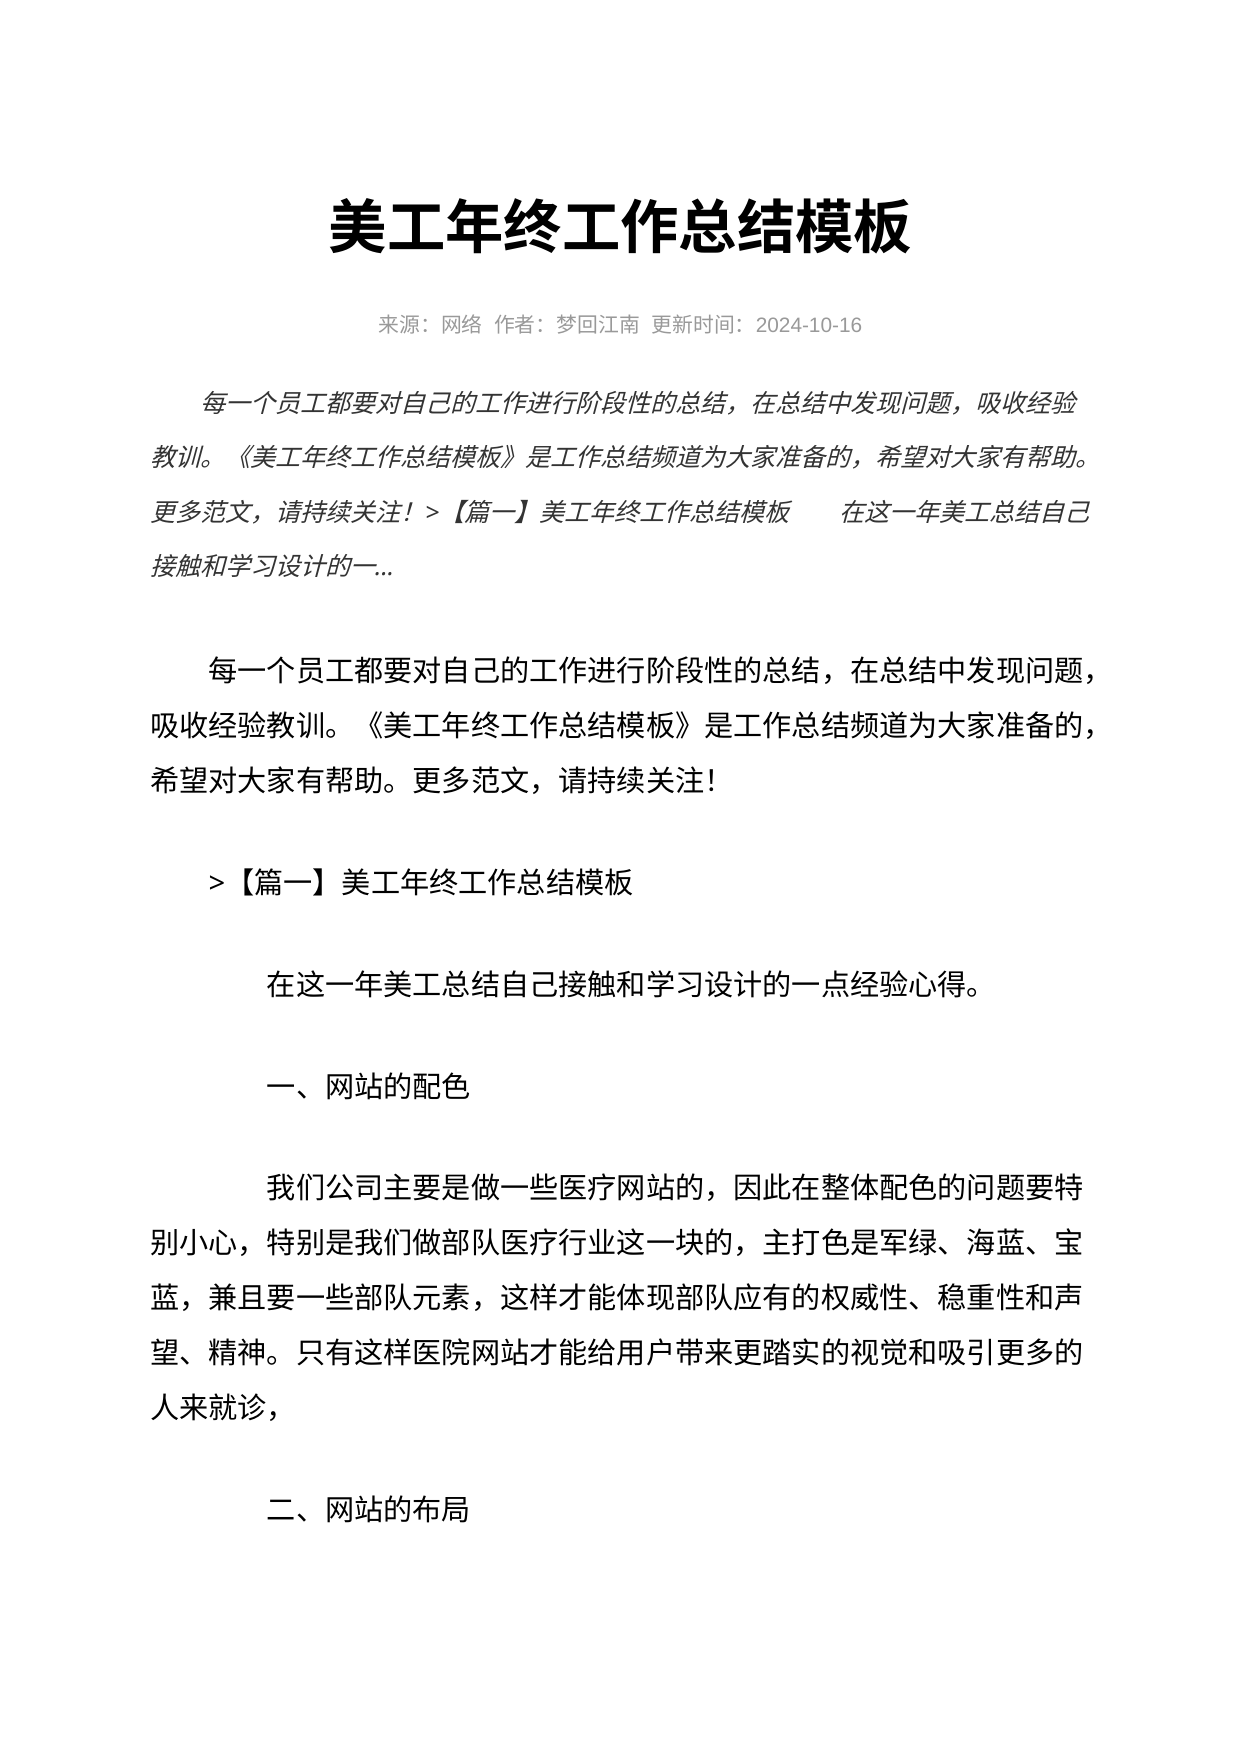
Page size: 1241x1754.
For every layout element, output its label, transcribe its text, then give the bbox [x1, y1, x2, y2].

text 每一个员工都要对自己的工作进行阶段性的总结，在总结中发现问题，吸收经验教训。《美工年终工作总结模板》是工作总结频道为大家准备的，希望对大家有帮助。更多范文，请持续关注！ [150, 648, 1090, 800]
text 来源：网络 作者：梦回江南 更新时间：2024-10-16 [150, 313, 1090, 337]
subtitle 美工年终工作总结模板 [150, 181, 1090, 266]
text 一、网站的配色 [150, 1063, 1090, 1105]
text 在这一年美工总结自己接触和学习设计的一点经验心得。 [150, 961, 1090, 1004]
text >【篇一】美工年终工作总结模板 [150, 859, 1090, 902]
text 我们公司主要是做一些医疗网站的，因此在整体配色的问题要特别小心，特别是我们做部队医疗行业这一块的，主打色是军绿、海蓝、宝蓝，兼且要一些部队元素，这样才能体现部队应有的权威性、稳重性和声望、精神。只有这样医院网站才能给用户带来更踏实的视觉和吸引更多的人来就诊， [150, 1165, 1090, 1427]
text 二、网站的布局 [150, 1486, 1090, 1528]
text 每一个员工都要对自己的工作进行阶段性的总结，在总结中发现问题，吸收经验教训。《美工年终工作总结模板》是工作总结频道为大家准备的，希望对大家有帮助。更多范文，请持续关注！>【篇一】美工年终工作总结模板 在这一年美工总结自己接触和学习设计的一... [150, 383, 1090, 583]
